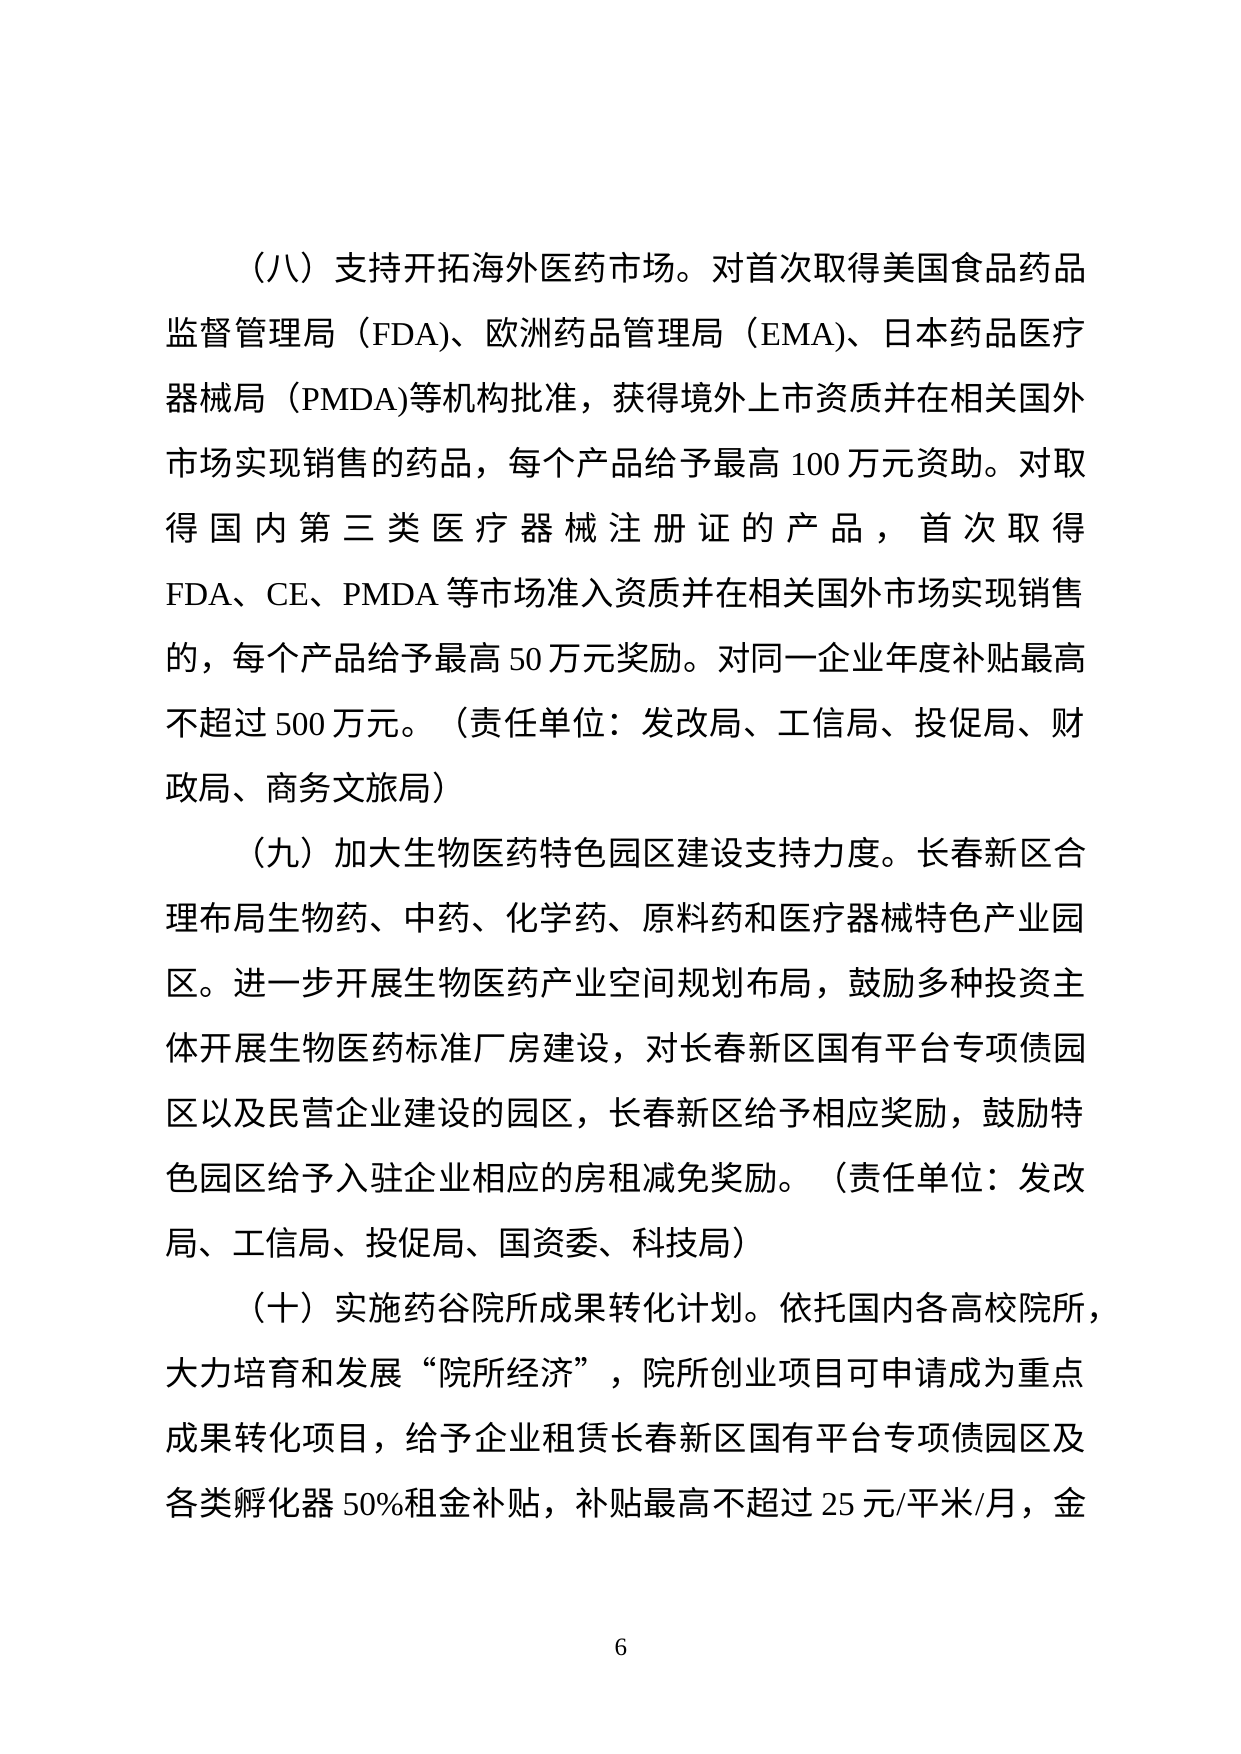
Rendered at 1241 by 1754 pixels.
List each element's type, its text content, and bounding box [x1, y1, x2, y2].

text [165, 1273, 1087, 1533]
text （八）支持开拓海外医药市场。对首次取得美国食品药品监督管理局（FDA)、欧洲药品管理局（EMA)、日本药品医疗器械局（PMDA)等机构批准，获得境外上市资质并在相关国外市场实现销售的药品，每个产品给予最高100万元资助。对取得国内第三类医疗器械注册证的产品，首次取得FDA、CE、PMDA等市场准入资质并在相关国外市场实现销售的，每个产品给予最高50万元奖励。对同一企业年度补贴最高不超过500万元。（责任单位：发改局、工信局、投促局、财政局、商务文旅局） [165, 233, 1087, 818]
text （九）加大生物医药特色园区建设支持力度。长春新区合理布局生物药、中药、化学药、原料药和医疗器械特色产业园区。进一步开展生物医药产业空间规划布局，鼓励多种投资主体开展生物医药标准厂房建设，对长春新区国有平台专项债园区以及民营企业建设的园区，长春新区给予相应奖励，鼓励特色园区给予入驻企业相应的房租减免奖励。（责任单位：发改局、工信局、投促局、国资委、科技局） [165, 818, 1087, 1273]
